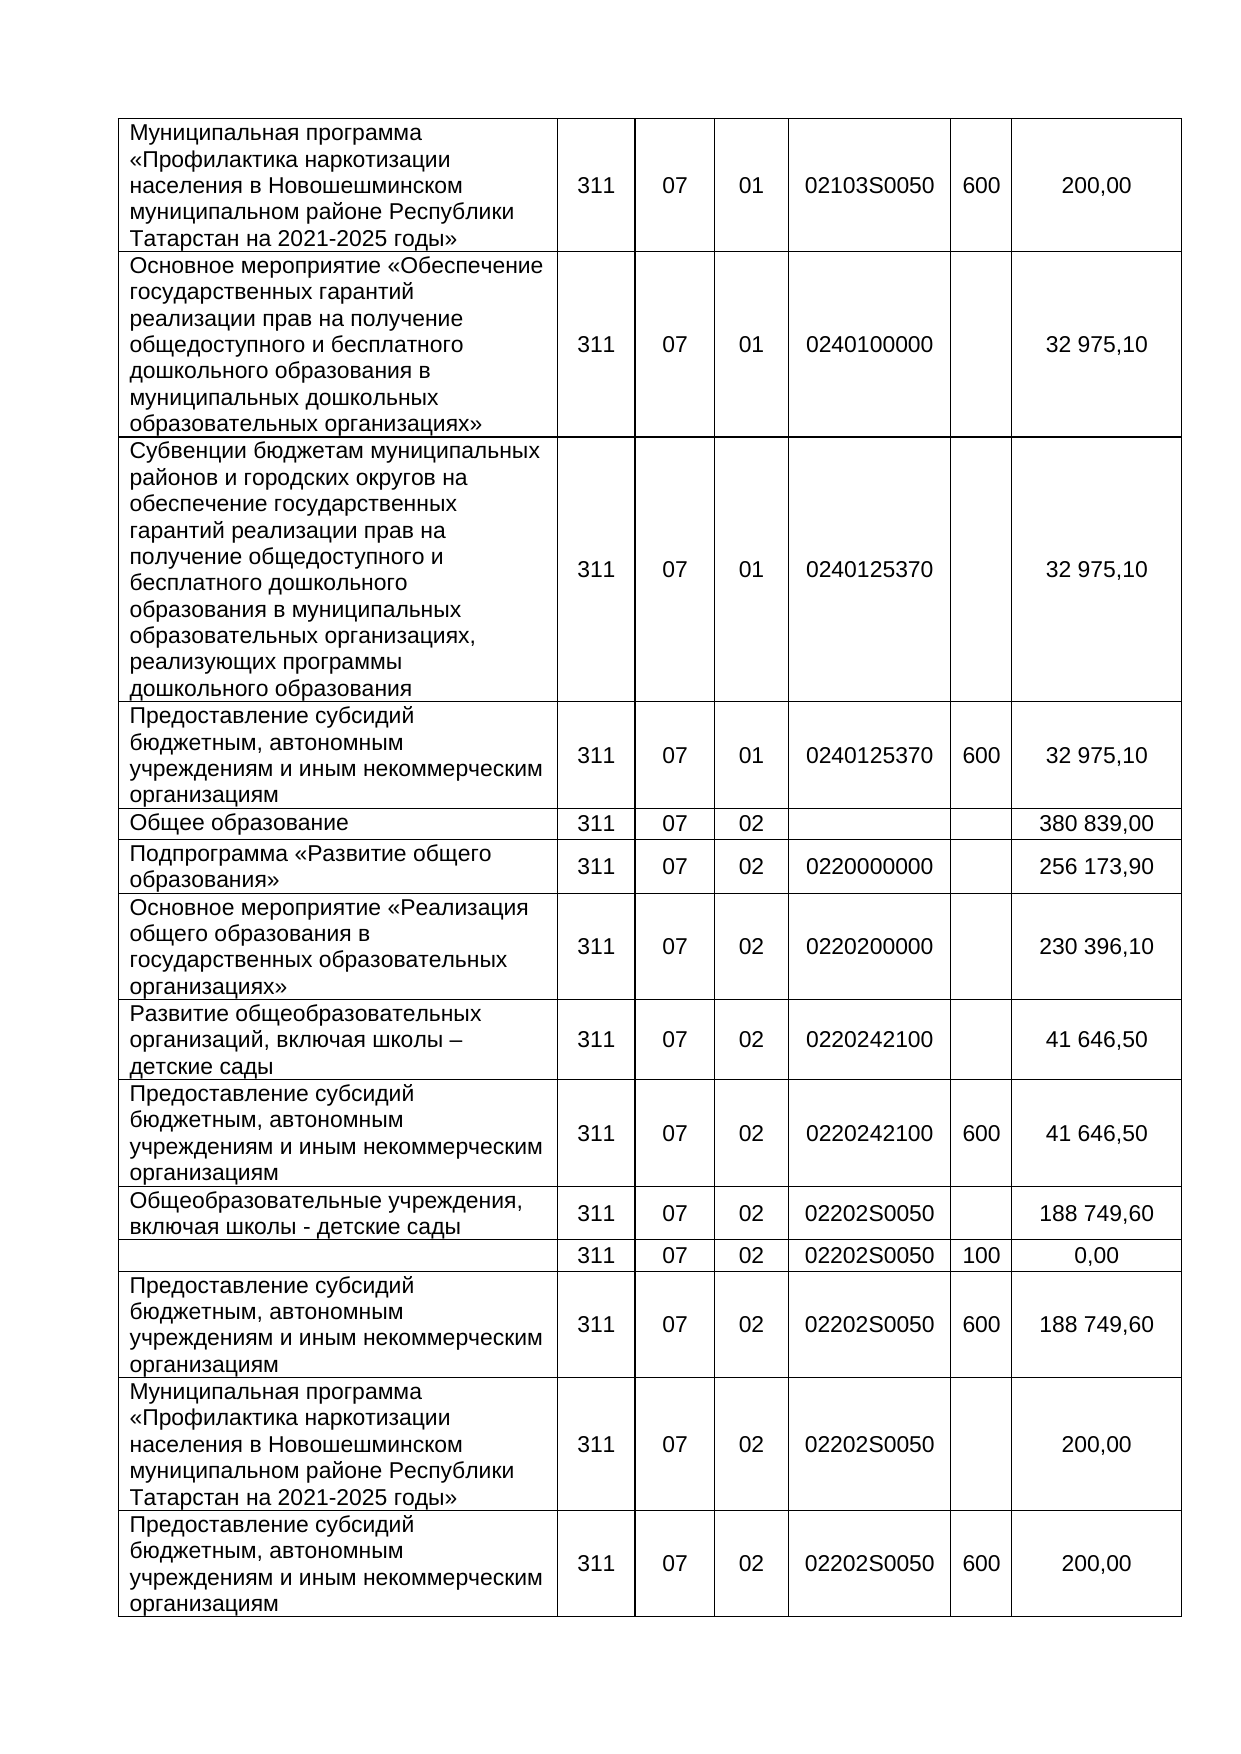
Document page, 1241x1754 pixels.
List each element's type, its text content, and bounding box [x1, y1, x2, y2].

table_cell 188 749,60 [1012, 1187, 1181, 1239]
table_cell 600 [951, 1272, 1011, 1377]
table_cell Развитие общеобразовательных организаций, включая школы – детские сады [119, 1000, 557, 1079]
table_cell 02 [715, 1080, 788, 1186]
table_cell 311 [558, 840, 634, 892]
table_cell 311 [558, 252, 634, 436]
table_cell 02 [715, 1240, 788, 1271]
table_cell 41 646,50 [1012, 1000, 1181, 1079]
table_cell 256 173,90 [1012, 840, 1181, 892]
table_cell Муниципальная программа «Профилактика наркотизации населения в Новошешминском муниципальном районе Республики Татарстан на 2021-2025 годы» [119, 119, 557, 251]
table_cell 0240100000 [789, 252, 950, 436]
table_cell 07 [636, 252, 714, 436]
table_cell 0240125370 [789, 702, 950, 807]
table_cell [951, 252, 1011, 436]
table_cell 07 [636, 1240, 714, 1271]
table_cell 07 [636, 438, 714, 701]
table_cell 02 [715, 1272, 788, 1377]
table_cell Предоставление субсидий бюджетным, автономным учреждениям и иным некоммерческим организациям [119, 702, 557, 807]
table_cell 311 [558, 894, 634, 999]
table_cell 02 [715, 1000, 788, 1079]
table_cell 07 [636, 1187, 714, 1239]
table_cell Общее образование [119, 809, 557, 839]
table_cell 100 [951, 1240, 1011, 1271]
table_cell 07 [636, 1080, 714, 1186]
table_cell 02 [715, 1378, 788, 1510]
table_cell [951, 1378, 1011, 1510]
table_cell 02 [715, 894, 788, 999]
table_cell 311 [558, 702, 634, 807]
table_cell 02202S0050 [789, 1240, 950, 1271]
table_cell 600 [951, 119, 1011, 251]
table_cell 07 [636, 1272, 714, 1377]
table_cell 600 [951, 1511, 1011, 1616]
table_cell [951, 438, 1011, 701]
table_cell Субвенции бюджетам муниципальных районов и городских округов на обеспечение государственных гарантий реализации прав на получение общедоступного и бесплатного дошкольного образования в муниципальных образовательных организациях, реализующих программы дошкольного образования [119, 438, 557, 701]
table_cell 01 [715, 252, 788, 436]
table_cell 311 [558, 119, 634, 251]
table_cell 311 [558, 1378, 634, 1510]
table_cell 200,00 [1012, 1378, 1181, 1510]
table_cell 02202S0050 [789, 1272, 950, 1377]
table_cell 32 975,10 [1012, 438, 1181, 701]
table_cell Предоставление субсидий бюджетным, автономным учреждениям и иным некоммерческим организациям [119, 1511, 557, 1616]
table_cell 07 [636, 702, 714, 807]
table_cell [951, 840, 1011, 892]
table_cell 311 [558, 1240, 634, 1271]
table_cell 311 [558, 1272, 634, 1377]
table_cell 311 [558, 438, 634, 701]
table_cell 32 975,10 [1012, 252, 1181, 436]
table_cell 600 [951, 1080, 1011, 1186]
table_cell 07 [636, 894, 714, 999]
table_cell Подпрограмма «Развитие общего образования» [119, 840, 557, 892]
table_cell 0220000000 [789, 840, 950, 892]
table_cell [951, 894, 1011, 999]
table_cell Предоставление субсидий бюджетным, автономным учреждениям и иным некоммерческим организациям [119, 1272, 557, 1377]
table_cell 02 [715, 1511, 788, 1616]
table_cell 311 [558, 1187, 634, 1239]
table_cell 0220200000 [789, 894, 950, 999]
table_cell 0240125370 [789, 438, 950, 701]
table_cell 0220242100 [789, 1000, 950, 1079]
table_cell 07 [636, 840, 714, 892]
table_cell Основное мероприятие «Обеспечение государственных гарантий реализации прав на получение общедоступного и бесплатного дошкольного образования в муниципальных дошкольных образовательных организациях» [119, 252, 557, 436]
table_cell 0,00 [1012, 1240, 1181, 1271]
table_cell 02103S0050 [789, 119, 950, 251]
table_cell 311 [558, 1511, 634, 1616]
table_cell [119, 1240, 557, 1271]
table_cell 311 [558, 1080, 634, 1186]
table_cell 01 [715, 119, 788, 251]
table_cell 380 839,00 [1012, 809, 1181, 839]
table_cell 02 [715, 1187, 788, 1239]
table_cell 07 [636, 809, 714, 839]
table_cell 02202S0050 [789, 1187, 950, 1239]
table_cell 07 [636, 1000, 714, 1079]
table_cell 01 [715, 438, 788, 701]
table_cell [789, 809, 950, 839]
table_cell 32 975,10 [1012, 702, 1181, 807]
table_cell 0220242100 [789, 1080, 950, 1186]
table_cell [951, 1187, 1011, 1239]
table_cell Предоставление субсидий бюджетным, автономным учреждениям и иным некоммерческим организациям [119, 1080, 557, 1186]
table_cell [951, 809, 1011, 839]
table_cell 02202S0050 [789, 1511, 950, 1616]
table_cell 200,00 [1012, 1511, 1181, 1616]
table_cell [951, 1000, 1011, 1079]
table_cell 02 [715, 840, 788, 892]
table_cell Муниципальная программа «Профилактика наркотизации населения в Новошешминском муниципальном районе Республики Татарстан на 2021-2025 годы» [119, 1378, 557, 1510]
table_cell 41 646,50 [1012, 1080, 1181, 1186]
table_cell 01 [715, 702, 788, 807]
table_cell Основное мероприятие «Реализация общего образования в государственных образовательных организациях» [119, 894, 557, 999]
table_cell 07 [636, 1511, 714, 1616]
table_cell 07 [636, 1378, 714, 1510]
table_cell 311 [558, 809, 634, 839]
table_cell 02202S0050 [789, 1378, 950, 1510]
table_cell 311 [558, 1000, 634, 1079]
table_cell 600 [951, 702, 1011, 807]
table_cell 188 749,60 [1012, 1272, 1181, 1377]
table_cell 200,00 [1012, 119, 1181, 251]
table_cell 02 [715, 809, 788, 839]
table_cell 230 396,10 [1012, 894, 1181, 999]
table_cell Общеобразовательные учреждения, включая школы - детские сады [119, 1187, 557, 1239]
table_cell 07 [636, 119, 714, 251]
